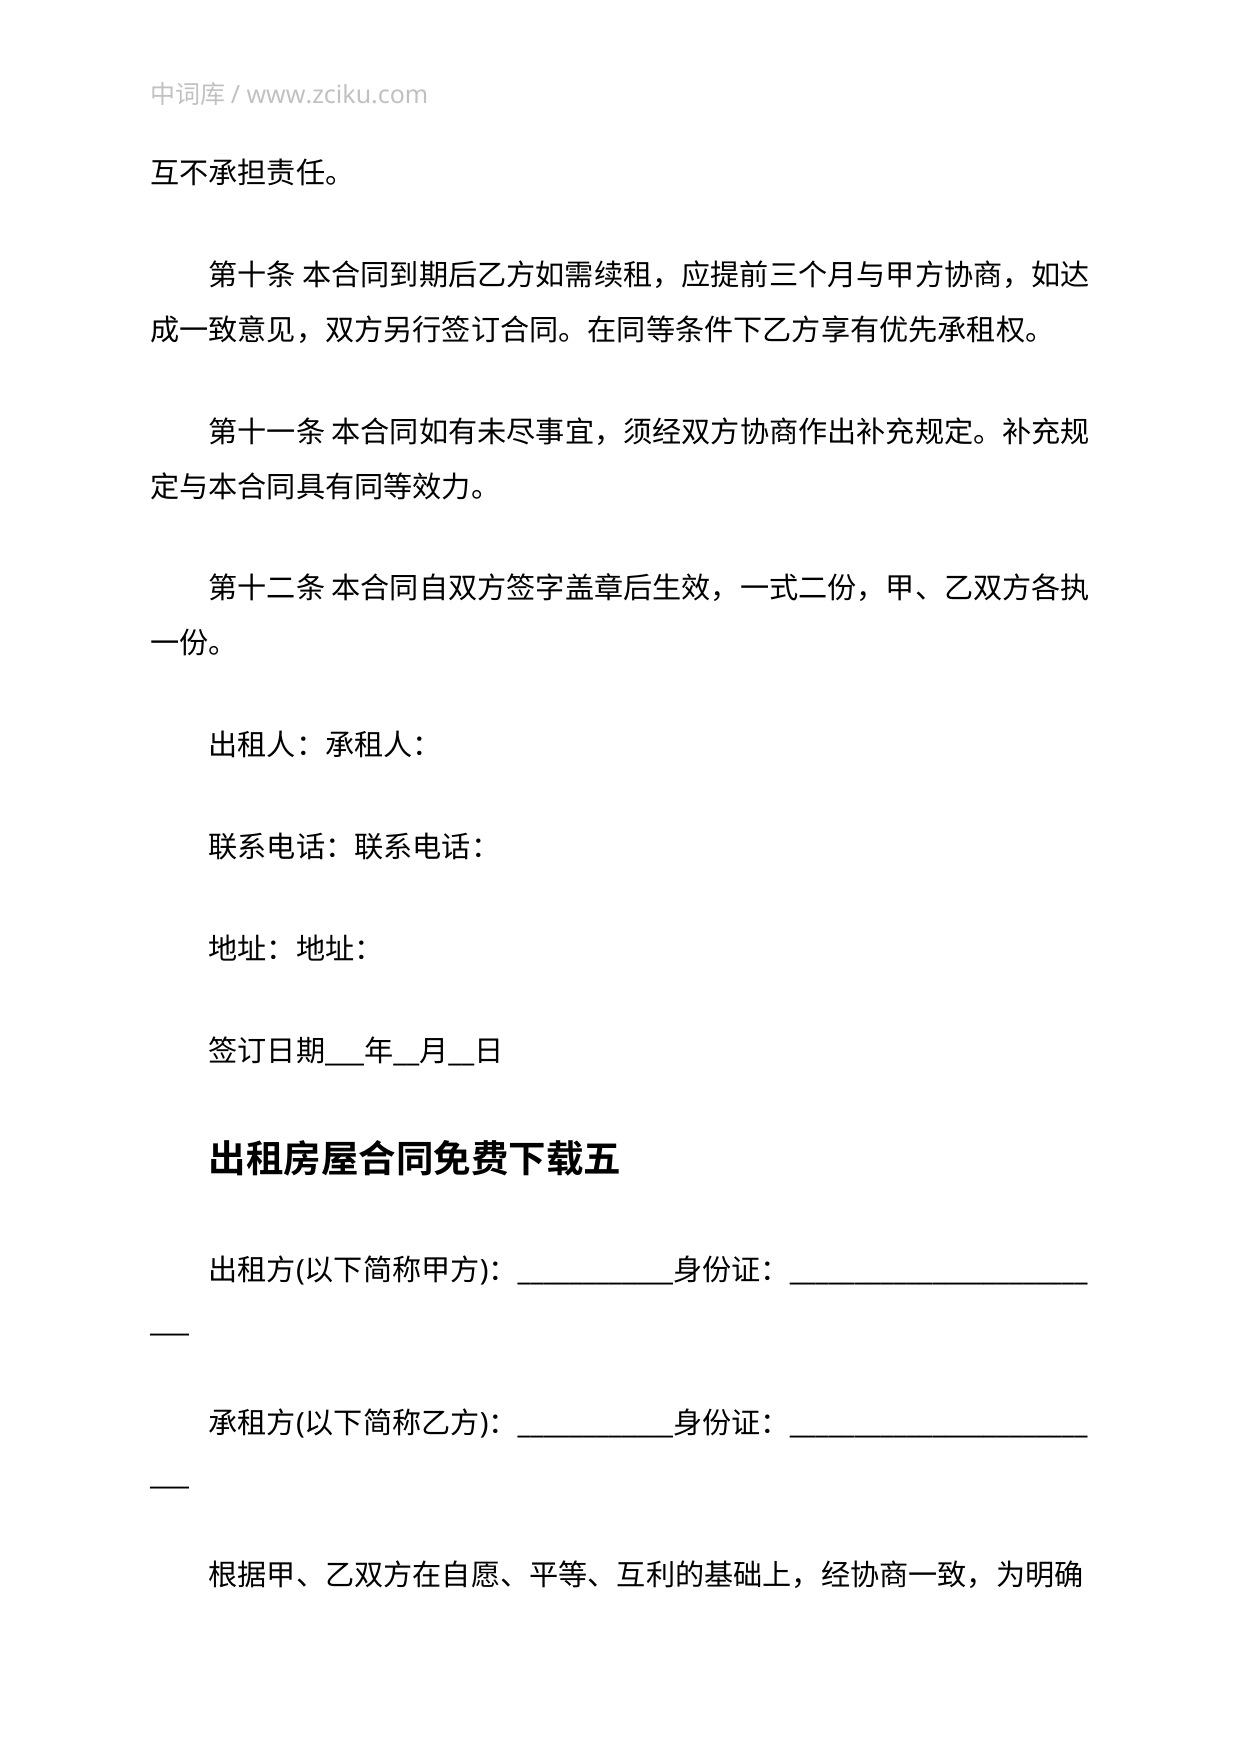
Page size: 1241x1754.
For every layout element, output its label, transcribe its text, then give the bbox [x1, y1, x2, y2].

text 第十一条 本合同如有未尽事宜，须经双方协商作出补充规定。补充规定与本合同具有同等效力。 [150, 408, 1090, 506]
text 承租方(以下简称乙方)：____________身份证：__________________________ [150, 1399, 1090, 1493]
text 出租人：承租人： [150, 722, 1090, 764]
text 第十二条 本合同自双方签字盖章后生效，一式二份，甲、乙双方各执一份。 [150, 565, 1090, 662]
text 第十条 本合同到期后乙方如需续租，应提前三个月与甲方协商，如达成一致意见，双方另行签订合同。在同等条件下乙方享有优先承租权。 [150, 252, 1090, 349]
text 联系电话：联系电话： [150, 823, 1090, 866]
text 出租方(以下简称甲方)：____________身份证：__________________________ [150, 1246, 1090, 1340]
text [150, 150, 1090, 192]
text 地址：地址： [150, 925, 1090, 968]
text 出租房屋合同免费下载五 [150, 1129, 1090, 1183]
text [150, 1552, 1090, 1594]
text 签订日期___年__月__日 [150, 1027, 1090, 1069]
